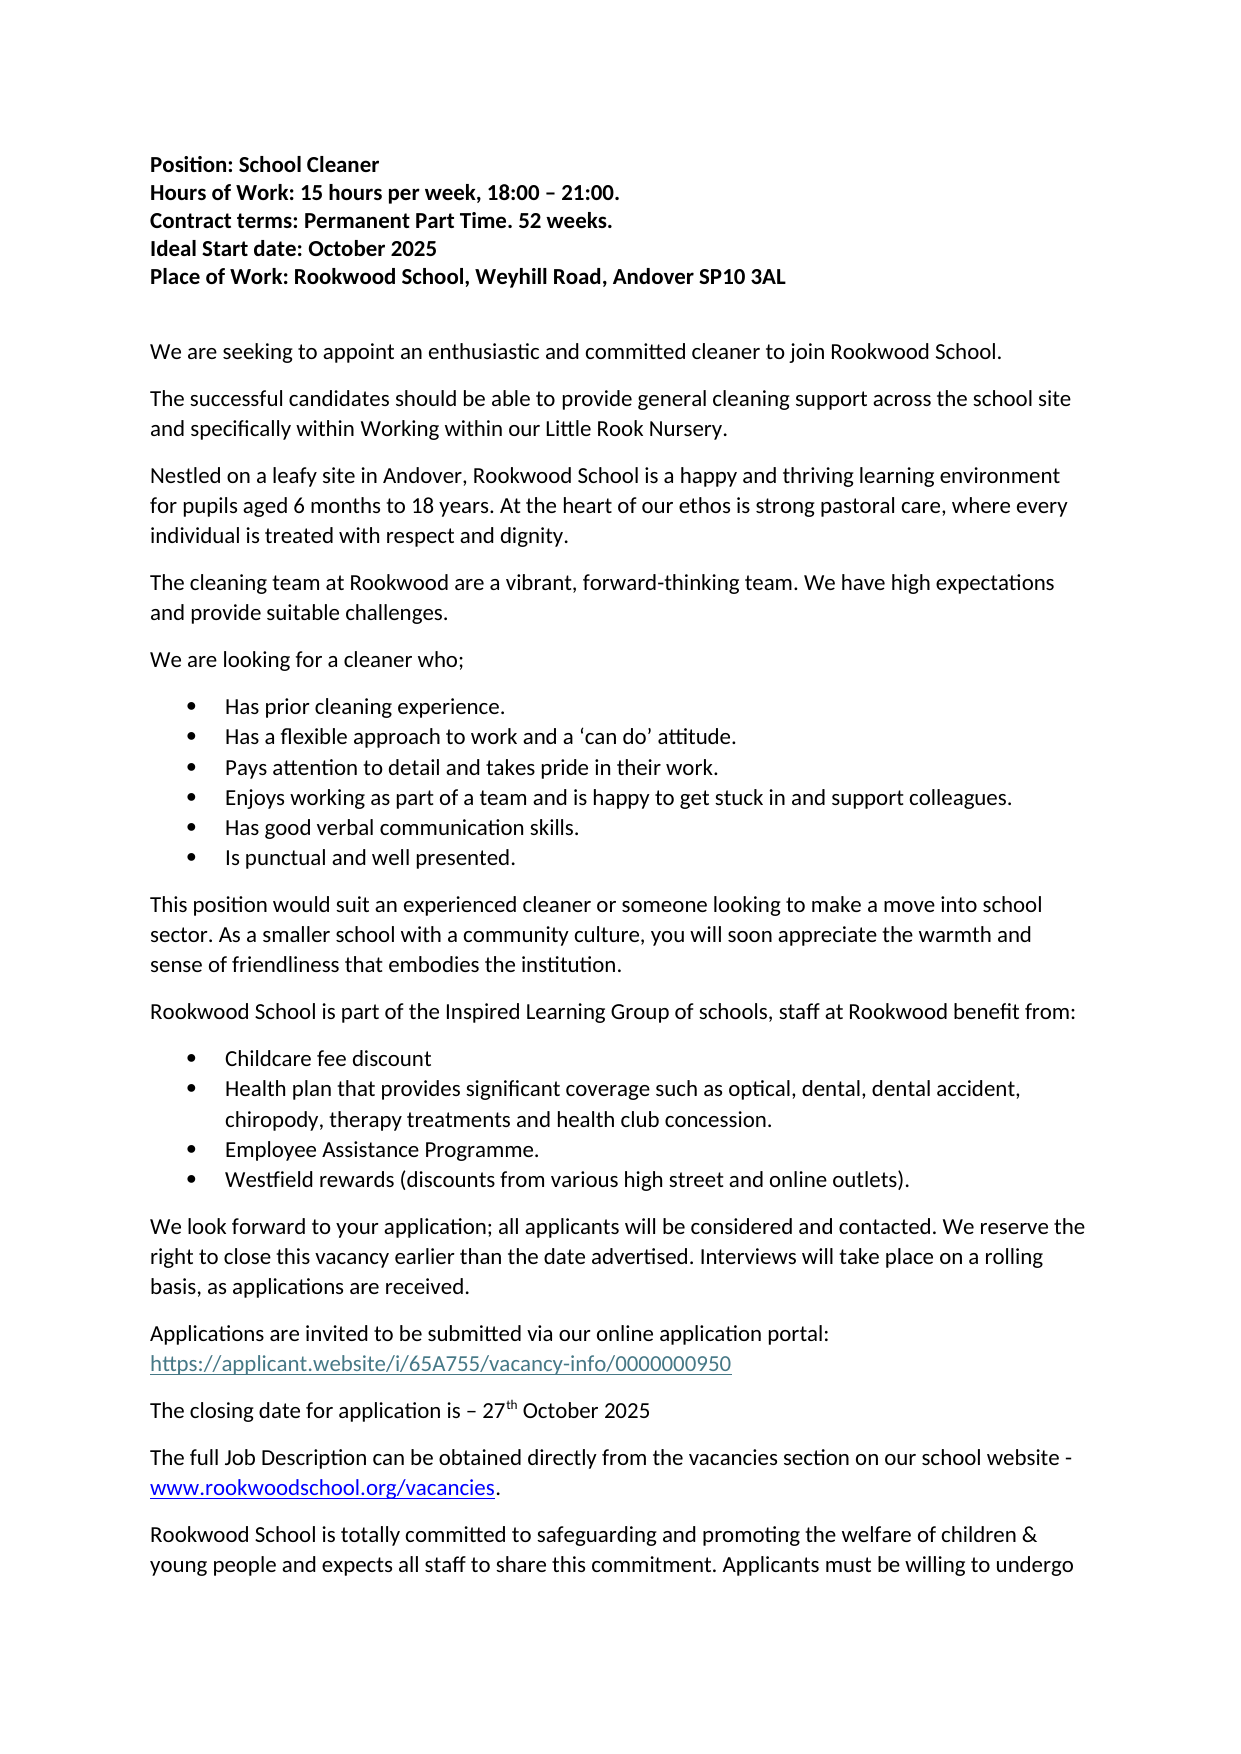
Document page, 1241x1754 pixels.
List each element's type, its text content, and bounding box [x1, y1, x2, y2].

list Pays attention to detail and takes pride in their work. [187, 753, 1090, 781]
text The full Job Description can be obtained directly from the vacancies section on our school website - www.rookwoodschool.org/vacancies. [150, 1443, 1090, 1501]
text Rookwood School is part of the Inspired Learning Group of schools, staff at Rookwood benefit from: [150, 997, 1090, 1025]
text The closing date for application is – 27th October 2025 [150, 1396, 1090, 1424]
text Nestled on a leafy site in Andover, Rookwood School is a happy and thriving learning environment for pupils aged 6 months to 18 years. At the heart of our ethos is strong pastoral care, where every individual is treated with respect and dignity. [150, 461, 1090, 549]
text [150, 1520, 1090, 1578]
list Has prior cleaning experience. [187, 692, 1090, 720]
text Applications are invited to be submitted via our online application portal: https://applicant.website/i/65A755/vacancy-info/0000000950 [150, 1319, 1090, 1377]
list Childcare fee discount [187, 1044, 1090, 1072]
list Enjoys working as part of a team and is happy to get stuck in and support colleagues. [187, 783, 1090, 811]
list Is punctual and well presented. [187, 843, 1090, 871]
list Has a flexible approach to work and a ‘can do’ attitude. [187, 722, 1090, 750]
text Place of Work: Rookwood School, Weyhill Road, Andover SP10 3AL [150, 262, 1090, 290]
list Health plan that provides significant coverage such as optical, dental, dental accident, chiropody, therapy treatments and health club concession. [187, 1074, 1090, 1133]
text We are looking for a cleaner who; [150, 645, 1090, 673]
text We look forward to your application; all applicants will be considered and contacted. We reserve the right to close this vacancy earlier than the date advertised. Interviews will take place on a rolling basis, as applications are received. [150, 1212, 1090, 1300]
list Has good verbal communication skills. [187, 813, 1090, 841]
text The cleaning team at Rookwood are a vibrant, forward-thinking team. We have high expectations and provide suitable challenges. [150, 568, 1090, 626]
list Westfield rewards (discounts from various high street and online outlets). [187, 1165, 1090, 1193]
text The successful candidates should be able to provide general cleaning support across the school site and specifically within Working within our Little Rook Nursery. [150, 384, 1090, 442]
text Hours of Work: 15 hours per week, 18:00 – 21:00. [150, 178, 1090, 206]
text This position would suit an experienced cleaner or someone looking to make a move into school sector. As a smaller school with a community culture, you will soon appreciate the warmth and sense of friendliness that embodies the institution. [150, 890, 1090, 978]
list Employee Assistance Programme. [187, 1135, 1090, 1163]
text Position: School Cleaner [150, 150, 1090, 178]
text Ideal Start date: October 2025 [150, 234, 1090, 262]
text Contract terms: Permanent Part Time. 52 weeks. [150, 206, 1090, 234]
text We are seeking to appoint an enthusiastic and committed cleaner to join Rookwood School. [150, 337, 1090, 365]
